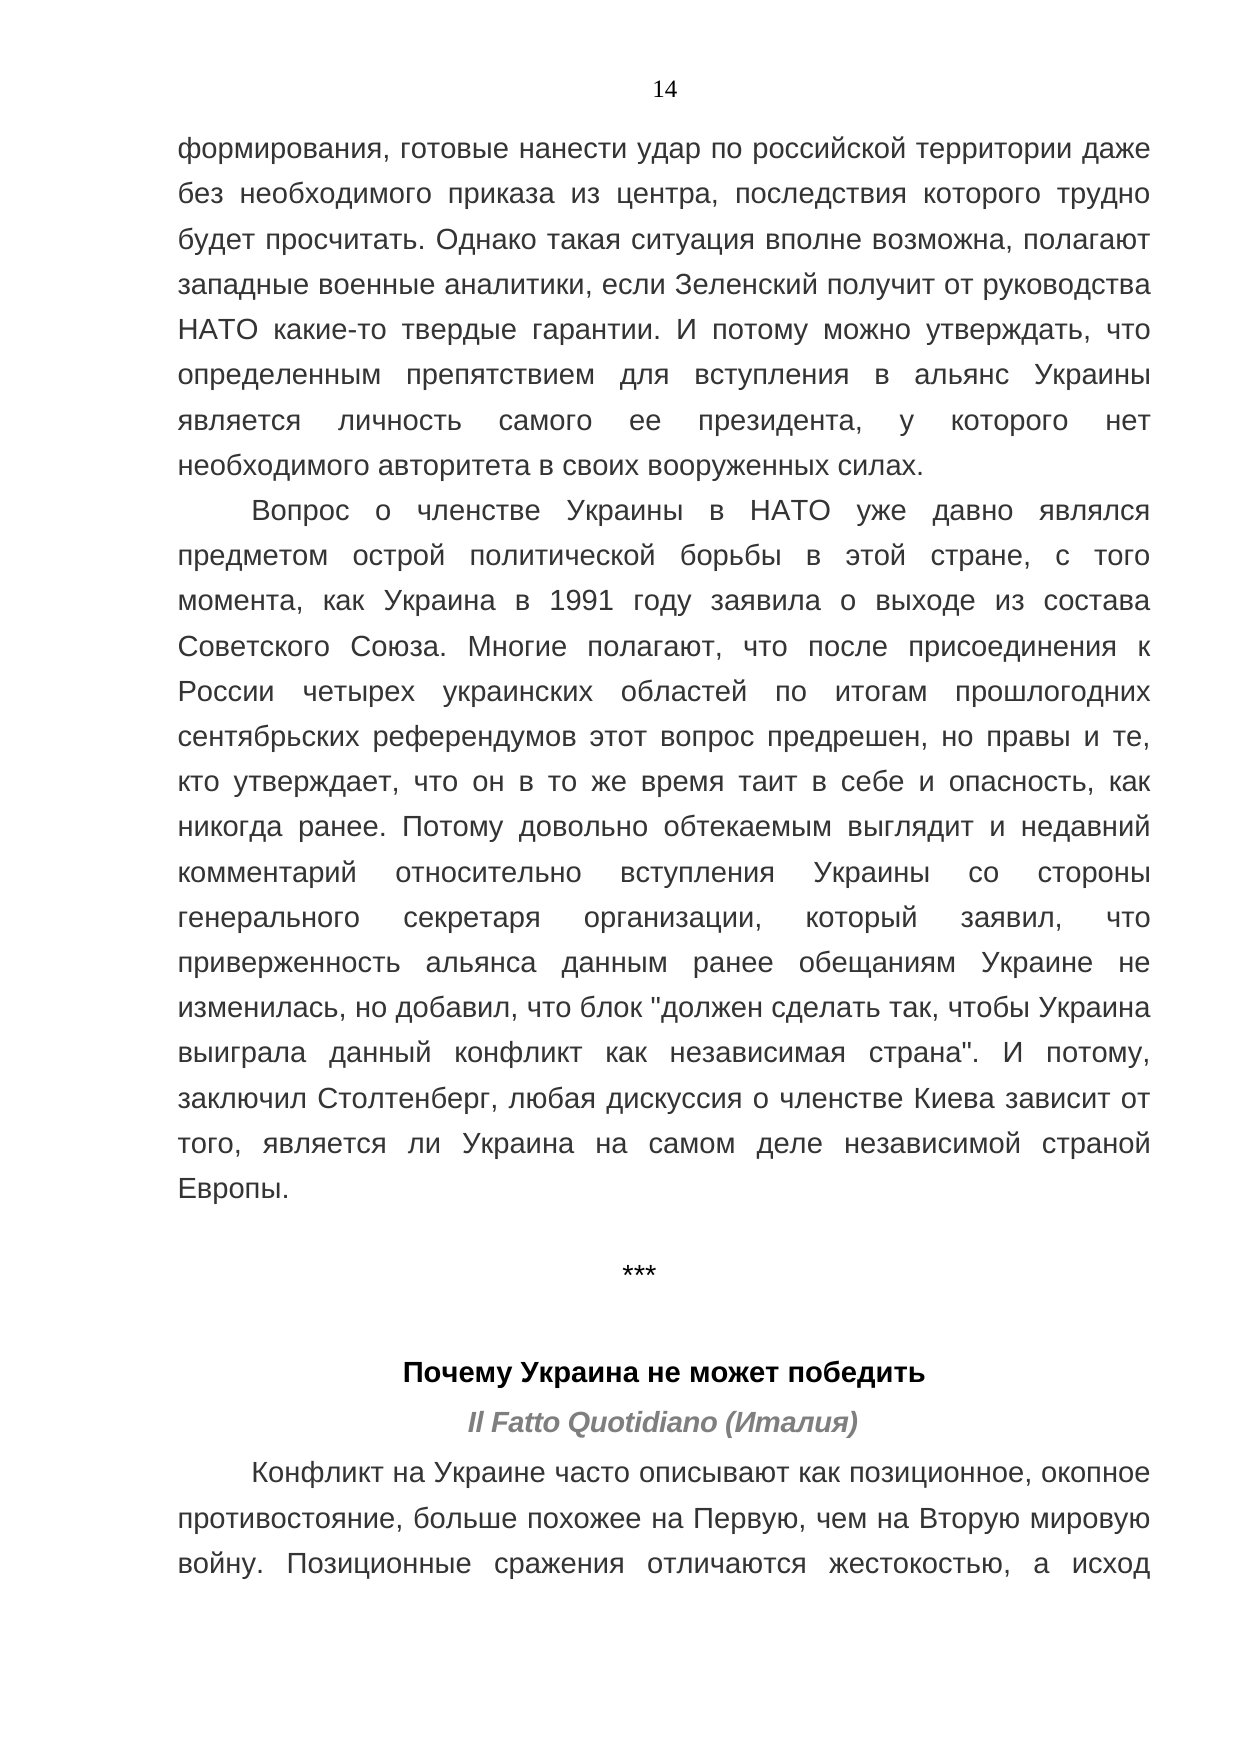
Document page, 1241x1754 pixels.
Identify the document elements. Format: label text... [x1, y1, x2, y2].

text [177, 131, 1152, 481]
text Вопрос о членстве Украины в НАТО уже давно являлся предметом острой политической борьбы в этой стране, с того момента, как Украина в 1991 году заявила о выходе из состава Советского Союза. Многие полагают, что после присоединения к России четырех украинских областей по итогам прошлогодних сентябрьских референдумов этот вопрос предрешен, но правы и те, кто утверждает, что он в то же время таит в себе и опасность, как никогда ранее. Потому довольно обтекаемым выглядит и недавний комментарий относительно вступления Украины со стороны генерального секретаря организации, который заявил, что приверженность альянса данным ранее обещаниям Украине не изменилась, но добавил, что блок "должен сделать так, чтобы Украина выиграла данный конфликт как независимая страна". И потому, заключил Столтенберг, любая дискуссия о членстве Киева зависит от того, является ли Украина на самом деле независимой страной Европы. [177, 493, 1152, 1204]
text *** [177, 1216, 1152, 1292]
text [177, 1456, 1152, 1579]
text Почему Украина не может победить [177, 1355, 1152, 1388]
text Il Fatto Quotidiano (Италия) [177, 1405, 1152, 1439]
